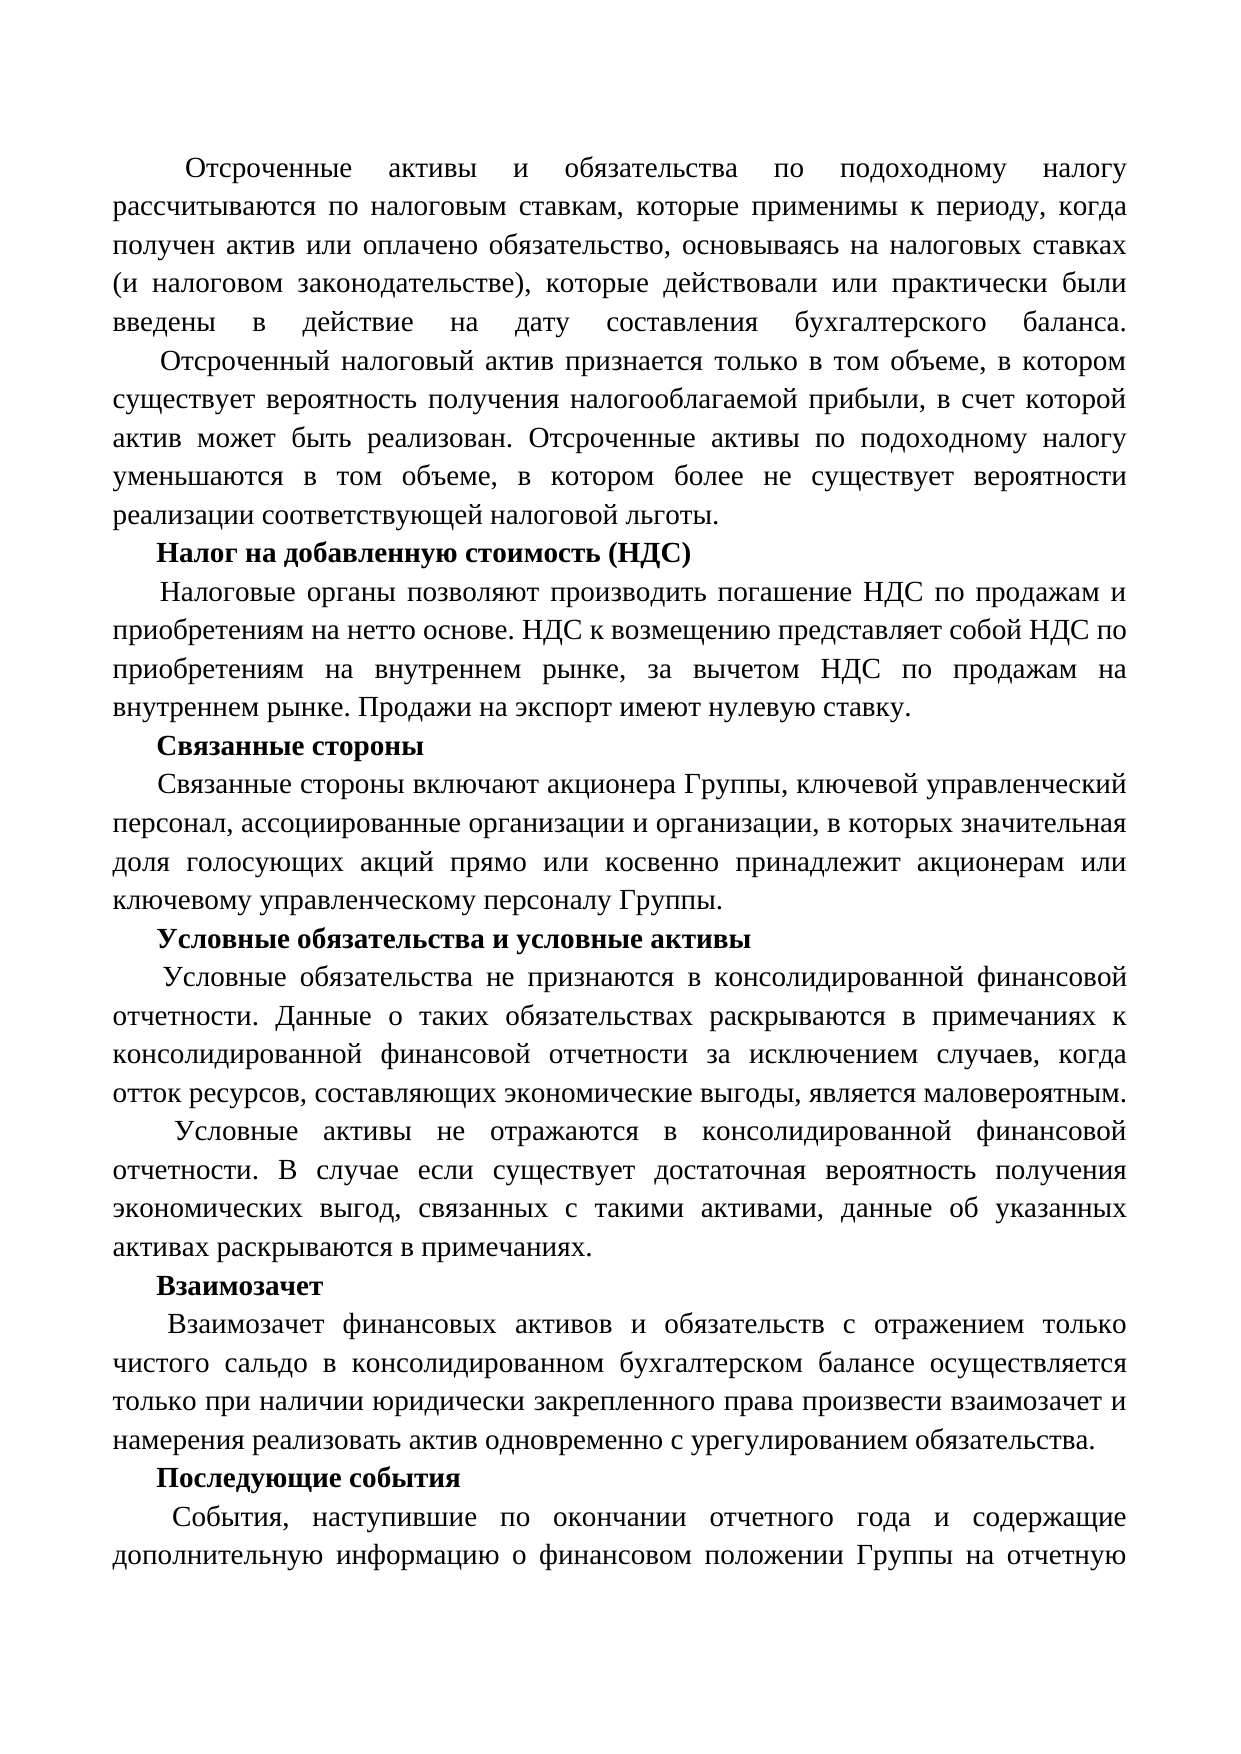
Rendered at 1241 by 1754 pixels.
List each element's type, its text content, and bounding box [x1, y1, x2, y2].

text Условные обязательства и условные активы [112, 921, 1128, 954]
text Связанные стороны [112, 728, 1128, 762]
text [112, 150, 1128, 530]
text Последующие события [112, 1460, 1128, 1494]
text Условные обязательства не признаются в консолидированной финансовой отчетности. Данные о таких обязательствах раскрываются в примечаниях к консолидированной финансовой отчетности за исключением случаев, когда отток ресурсов, составляющих экономические выгоды, является маловероятным. Условные активы не отражаются в консолидированной финансовой отчетности. В случае если существует достаточная вероятность получения экономических выгод, связанных с такими активами, данные об указанных активах раскрываются в примечаниях. [112, 959, 1128, 1263]
text Взаимозачет финансовых активов и обязательств с отражением только чистого сальдо в консолидированном бухгалтерском балансе осуществляется только при наличии юридически закрепленного права произвести взаимозачет и намерения реализовать актив одновременно с урегулированием обязательства. [112, 1306, 1128, 1455]
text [112, 1499, 1128, 1571]
text Взаимозачет [112, 1268, 1128, 1301]
text Налог на добавленную стоимость (НДС) [112, 535, 1128, 569]
text Налоговые органы позволяют производить погашение НДС по продажам и приобретениям на нетто основе. НДС к возмещению представляет собой НДС по приобретениям на внутреннем рынке, за вычетом НДС по продажам на внутреннем рынке. Продажи на экспорт имеют нулевую ставку. [112, 574, 1128, 723]
text Связанные стороны включают акционера Группы, ключевой управленческий персонал, ассоциированные организации и организации, в которых значительная доля голосующих акций прямо или косвенно принадлежит акционерам или ключевому управленческому персоналу Группы. [112, 767, 1128, 916]
